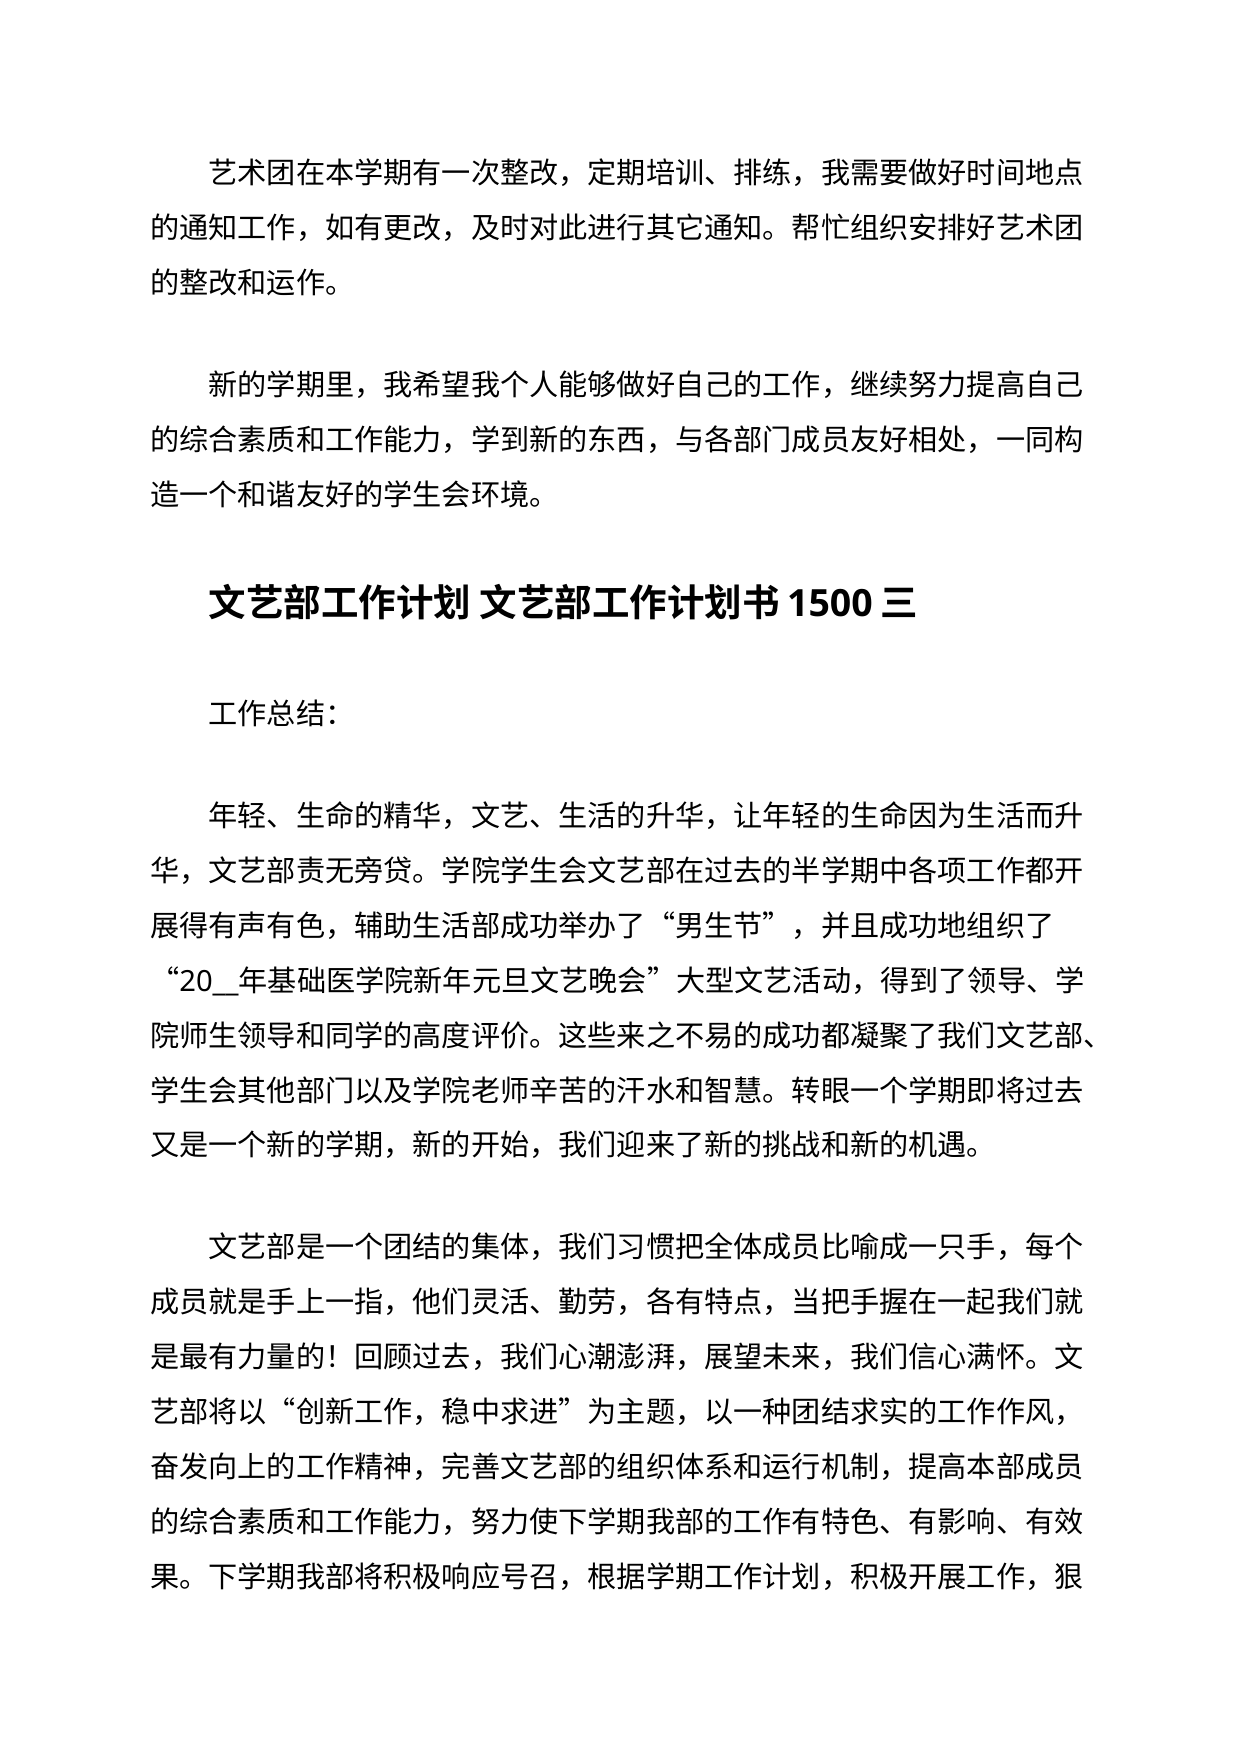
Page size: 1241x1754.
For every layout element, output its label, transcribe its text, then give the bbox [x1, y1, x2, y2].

text 新的学期里，我希望我个人能够做好自己的工作，继续努力提高自己的综合素质和工作能力，学到新的东西，与各部门成员友好相处，一同构造一个和谐友好的学生会环境。 [150, 362, 1090, 514]
text 文艺部工作计划 文艺部工作计划书1500三 [150, 573, 1090, 628]
text 年轻、生命的精华，文艺、生活的升华，让年轻的生命因为生活而升华，文艺部责无旁贷。学院学生会文艺部在过去的半学期中各项工作都开展得有声有色，辅助生活部成功举办了“男生节”，并且成功地组织了“20__年基础医学院新年元旦文艺晚会”大型文艺活动，得到了领导、学院师生领导和同学的高度评价。这些来之不易的成功都凝聚了我们文艺部、学生会其他部门以及学院老师辛苦的汗水和智慧。转眼一个学期即将过去又是一个新的学期，新的开始，我们迎来了新的挑战和新的机遇。 [150, 792, 1090, 1164]
text 艺术团在本学期有一次整改，定期培训、排练，我需要做好时间地点的通知工作，如有更改，及时对此进行其它通知。帮忙组织安排好艺术团的整改和运作。 [150, 150, 1090, 302]
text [150, 1224, 1090, 1595]
text 工作总结： [150, 691, 1090, 733]
